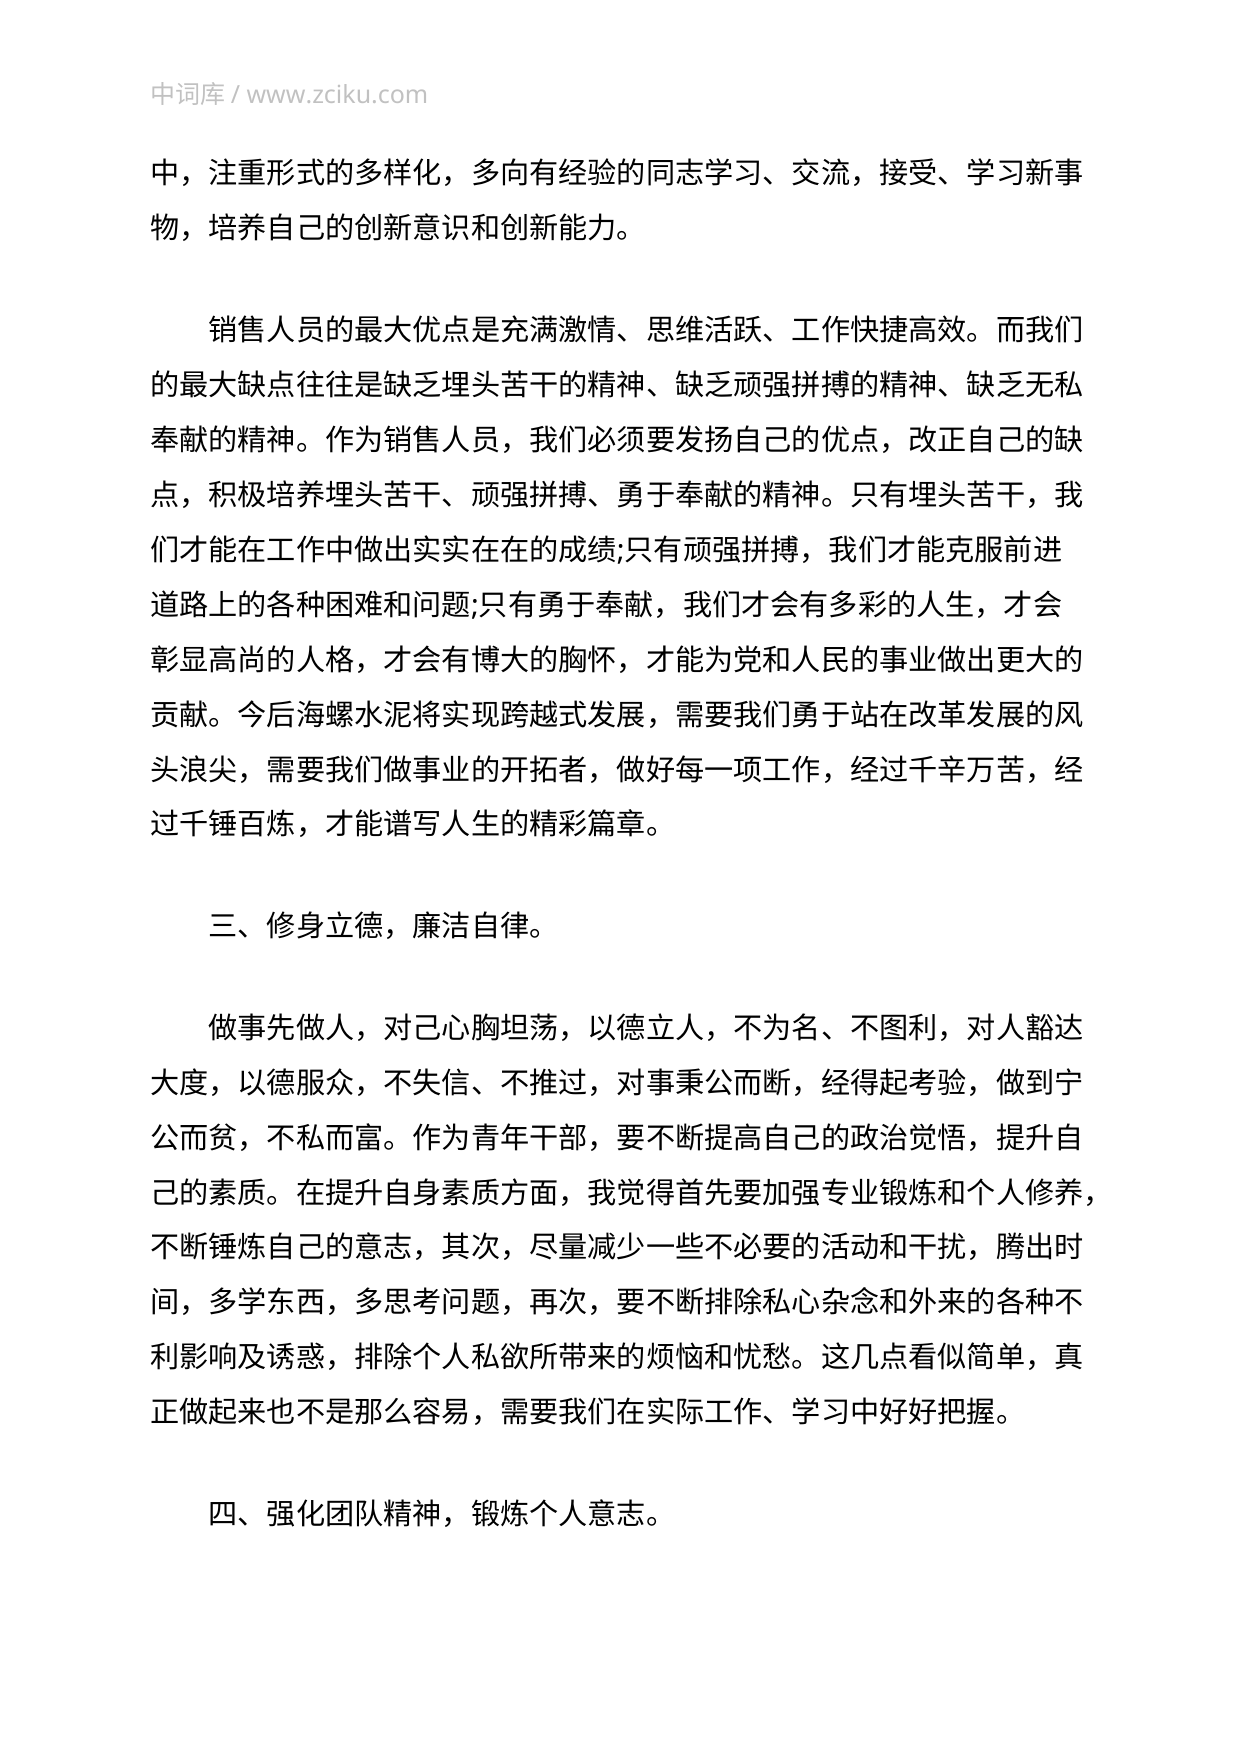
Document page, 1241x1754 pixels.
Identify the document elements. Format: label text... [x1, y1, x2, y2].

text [150, 150, 1090, 247]
text 做事先做人，对己心胸坦荡，以德立人，不为名、不图利，对人豁达大度，以德服众，不失信、不推过，对事秉公而断，经得起考验，做到宁公而贫，不私而富。作为青年干部，要不断提高自己的政治觉悟，提升自己的素质。在提升自身素质方面，我觉得首先要加强专业锻炼和个人修养，不断锤炼自己的意志，其次，尽量减少一些不必要的活动和干扰，腾出时间，多学东西，多思考问题，再次，要不断排除私心杂念和外来的各种不利影响及诱惑，排除个人私欲所带来的烦恼和忧愁。这几点看似简单，真正做起来也不是那么容易，需要我们在实际工作、学习中好好把握。 [150, 1004, 1090, 1431]
text 四、强化团队精神，锻炼个人意志。 [150, 1491, 1090, 1533]
text 三、修身立德，廉洁自律。 [150, 903, 1090, 945]
text 销售人员的最大优点是充满激情、思维活跃、工作快捷高效。而我们的最大缺点往往是缺乏埋头苦干的精神、缺乏顽强拼搏的精神、缺乏无私奉献的精神。作为销售人员，我们必须要发扬自己的优点，改正自己的缺点，积极培养埋头苦干、顽强拼搏、勇于奉献的精神。只有埋头苦干，我们才能在工作中做出实实在在的成绩;只有顽强拼搏，我们才能克服前进道路上的各种困难和问题;只有勇于奉献，我们才会有多彩的人生，才会彰显高尚的人格，才会有博大的胸怀，才能为党和人民的事业做出更大的贡献。今后海螺水泥将实现跨越式发展，需要我们勇于站在改革发展的风头浪尖，需要我们做事业的开拓者，做好每一项工作，经过千辛万苦，经过千锤百炼，才能谱写人生的精彩篇章。 [150, 307, 1090, 843]
